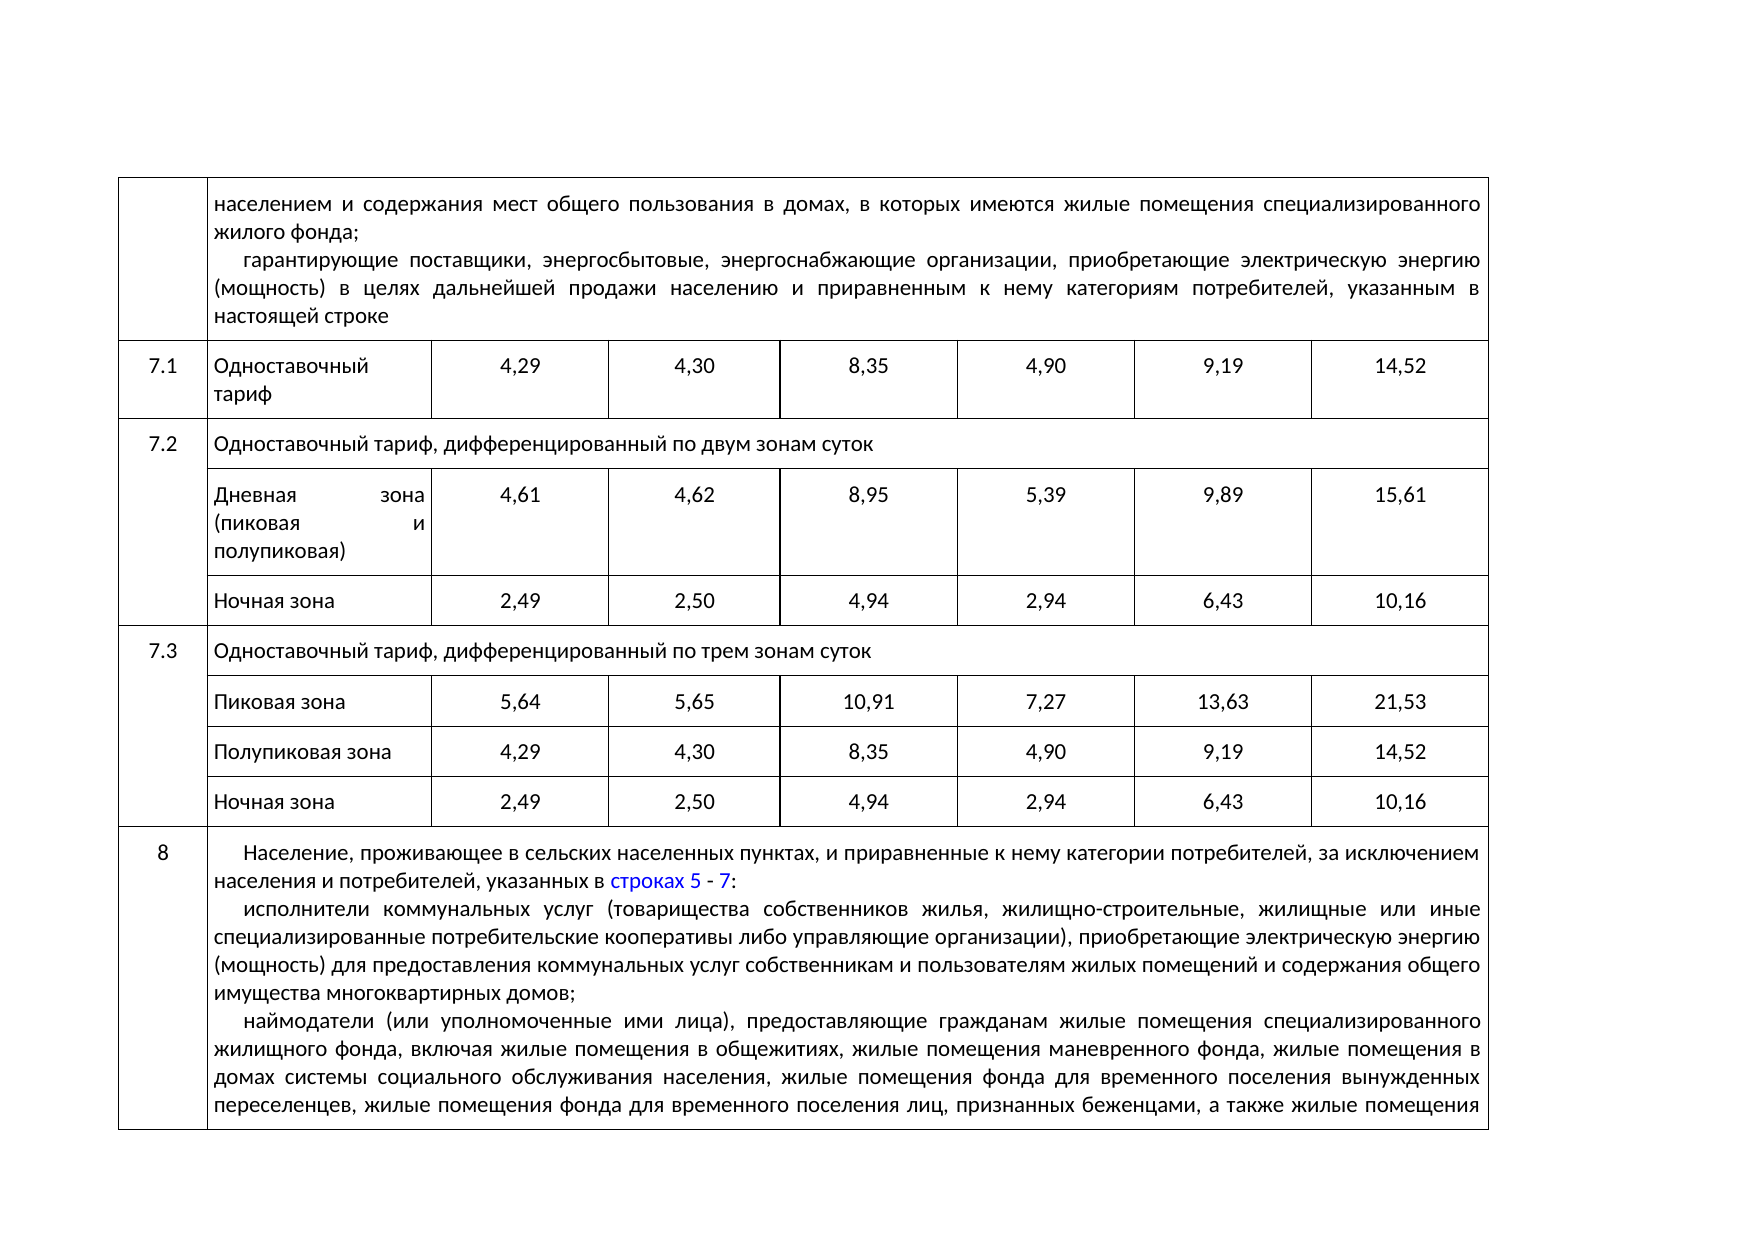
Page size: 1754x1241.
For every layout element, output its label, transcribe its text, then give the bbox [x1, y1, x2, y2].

table_cell Пиковая зона [208, 676, 431, 726]
table_cell 10,16 [1312, 576, 1488, 625]
table_cell 7 [119, 178, 207, 339]
table_cell 2,50 [609, 777, 779, 826]
table_cell 2,94 [958, 777, 1134, 826]
table_cell 7.1 [119, 341, 207, 418]
table_cell 13,63 [1135, 676, 1311, 726]
table_cell Одноставочный тариф, дифференцированный по двум зонам суток [208, 419, 1488, 468]
table_cell 10,91 [781, 676, 957, 726]
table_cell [208, 178, 1488, 339]
table_cell Одноставочный тариф, дифференцированный по трем зонам суток [208, 626, 1488, 675]
table_cell 4,30 [609, 727, 779, 776]
table_cell Ночная зона [208, 576, 431, 625]
table_cell 4,94 [781, 777, 957, 826]
table_cell 14,52 [1312, 727, 1488, 776]
table_cell 9,89 [1135, 469, 1311, 574]
table_cell 4,62 [609, 469, 779, 574]
table_cell 4,29 [432, 727, 608, 776]
table_cell 5,64 [432, 676, 608, 726]
table_cell 7,27 [958, 676, 1134, 726]
table_cell 15,61 [1312, 469, 1488, 574]
table_cell Полупиковая зона [208, 727, 431, 776]
table_cell 8,95 [781, 469, 957, 574]
table_cell 4,90 [958, 727, 1134, 776]
table_cell 4,94 [781, 576, 957, 625]
table_cell Дневная зона (пиковая и полупиковая) [208, 469, 431, 574]
table_cell Ночная зона [208, 777, 431, 826]
table_cell 7.2 [119, 419, 207, 625]
table_cell 4,61 [432, 469, 608, 574]
table_cell Одноставочный тариф [208, 341, 431, 418]
table_cell 4,30 [609, 341, 779, 418]
table_cell 4,90 [958, 341, 1134, 418]
table_cell 2,94 [958, 576, 1134, 625]
table_cell 2,49 [432, 777, 608, 826]
table_cell 2,49 [432, 576, 608, 625]
table_cell 14,52 [1312, 341, 1488, 418]
table_cell 9,19 [1135, 727, 1311, 776]
table_cell 21,53 [1312, 676, 1488, 726]
table_cell 5,39 [958, 469, 1134, 574]
table_cell 6,43 [1135, 576, 1311, 625]
table_cell 8,35 [781, 341, 957, 418]
table_cell 5,65 [609, 676, 779, 726]
table_cell 10,16 [1312, 777, 1488, 826]
table_cell 8 [119, 827, 207, 1129]
table_cell 9,19 [1135, 341, 1311, 418]
table_cell 4,29 [432, 341, 608, 418]
table_cell 2,50 [609, 576, 779, 625]
table_cell 6,43 [1135, 777, 1311, 826]
table_cell 8,35 [781, 727, 957, 776]
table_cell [208, 827, 1488, 1129]
table_cell 7.3 [119, 626, 207, 826]
